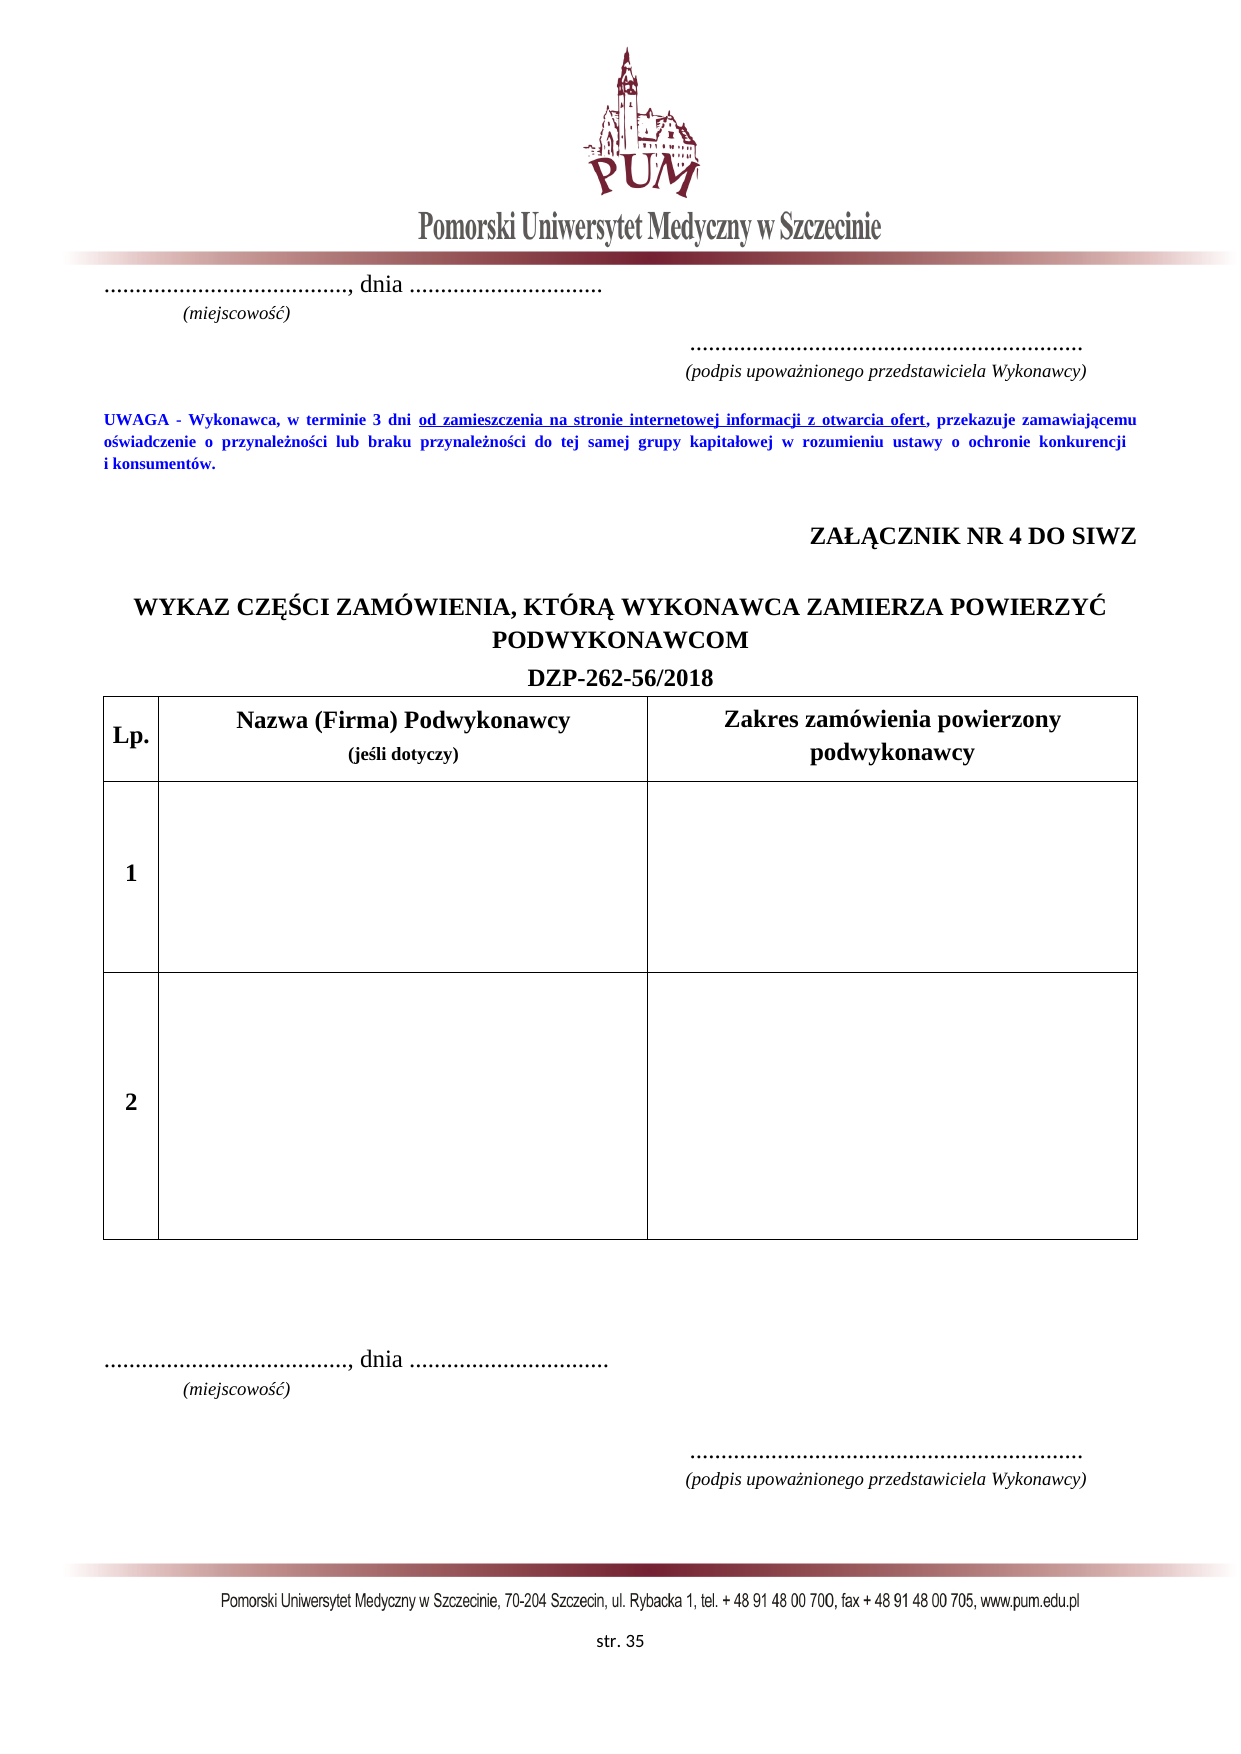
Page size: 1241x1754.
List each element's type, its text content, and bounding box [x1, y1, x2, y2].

table_header Nazwa (Firma) Podwykonawcy (jeśli dotyczy) [159, 697, 647, 781]
picture [58, 1563, 1240, 1611]
text (miejscowość) [103, 302, 1137, 324]
text UWAGA - Wykonawca, w terminie 3 dni od zamieszczenia na stronie internetowej informacji z otwarcia ofert, przekazuje zamawiającemu oświadczenie o przynależności lub braku przynależności do tej samej grupy kapitałowej w rozumieniu ustawy o ochronie konkurencji i konsumentów. [103, 409, 1137, 473]
table_cell 1 [104, 782, 158, 972]
table_header Lp. [104, 697, 158, 781]
text ............................................................... [635, 327, 1137, 356]
table_header Zakres zamówienia powierzony podwykonawcy [648, 697, 1137, 781]
text (podpis upoważnionego przedstawiciela Wykonawcy) [635, 360, 1137, 382]
text ............................................................... [635, 1435, 1137, 1464]
table_cell [648, 782, 1137, 972]
table_cell [159, 973, 647, 1239]
text ......................................., dnia ............................... [103, 207, 1137, 298]
table_cell [648, 973, 1137, 1239]
text ......................................., dnia ................................ [103, 1344, 1137, 1373]
text DZP-262-56/2018 [103, 663, 1137, 692]
table_cell [159, 782, 647, 972]
table_cell 2 [104, 973, 158, 1239]
text WYKAZ CZĘŚCI ZAMÓWIENIA, KTÓRĄ WYKONAWCA ZAMIERZA POWIERZYĆ PODWYKONAWCOM [103, 592, 1137, 654]
picture [58, 46, 1240, 265]
text (podpis upoważnionego przedstawiciela Wykonawcy) [635, 1468, 1137, 1490]
text ZAŁĄCZNIK NR 4 DO SIWZ [103, 521, 1137, 550]
text (miejscowość) [103, 1377, 1137, 1399]
